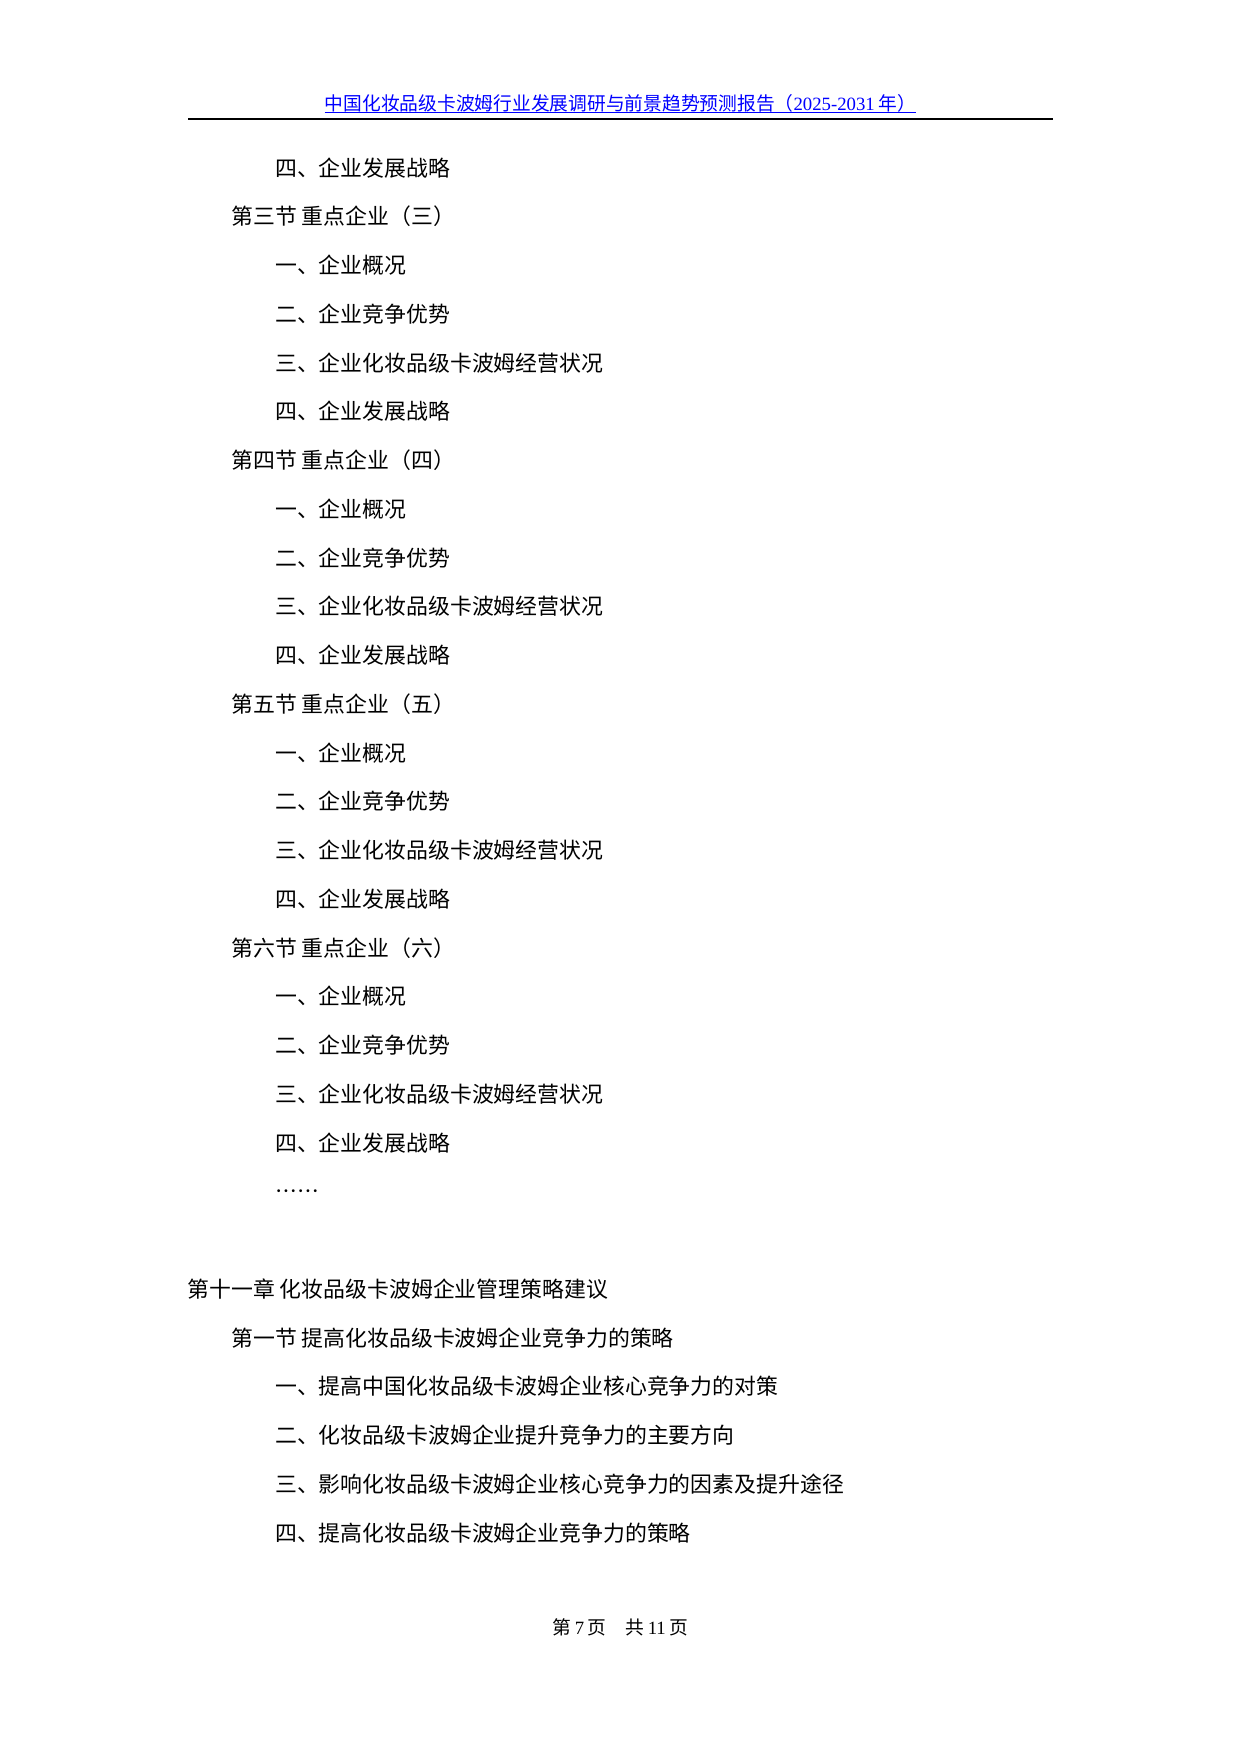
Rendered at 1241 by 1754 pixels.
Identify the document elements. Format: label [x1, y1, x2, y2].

text [187, 150, 1053, 1548]
